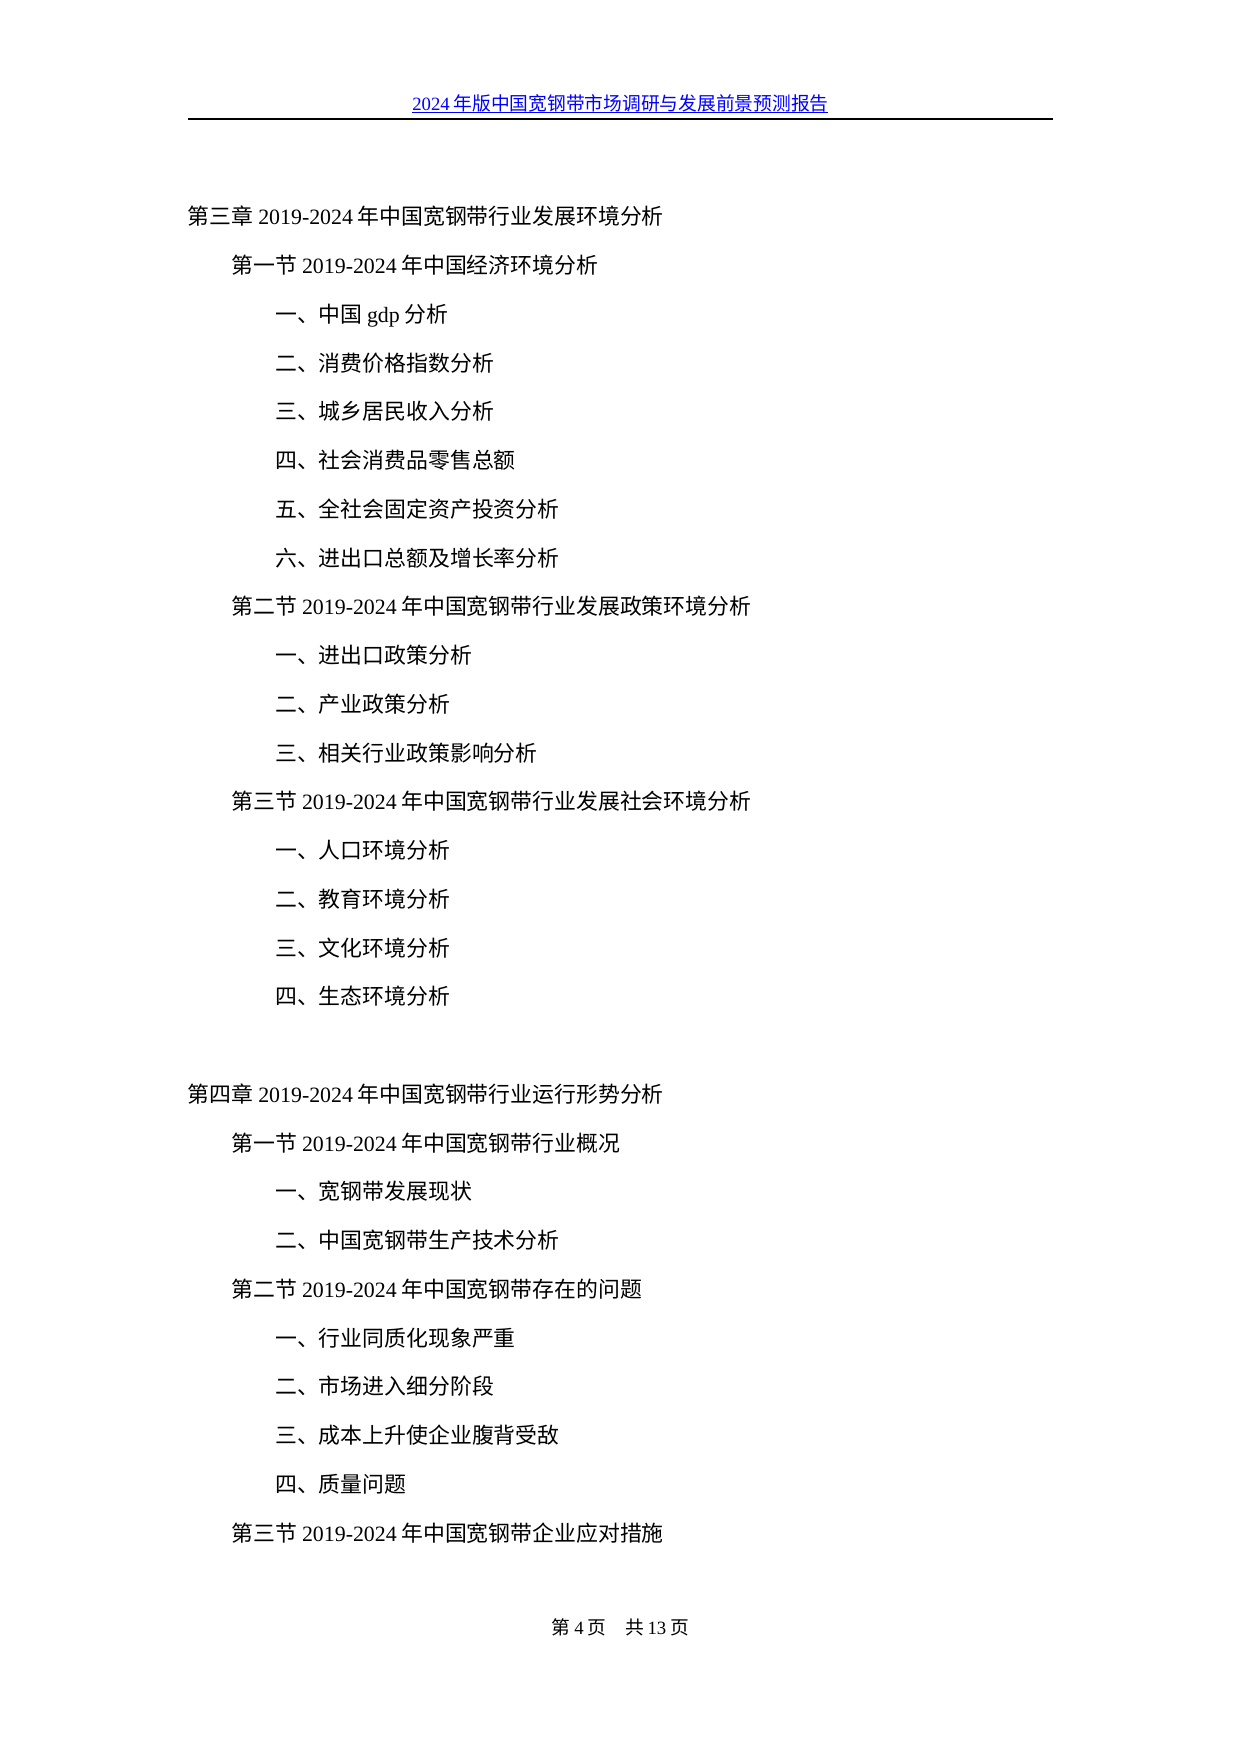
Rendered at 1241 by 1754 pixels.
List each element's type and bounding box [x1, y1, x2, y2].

text [187, 150, 1053, 1548]
